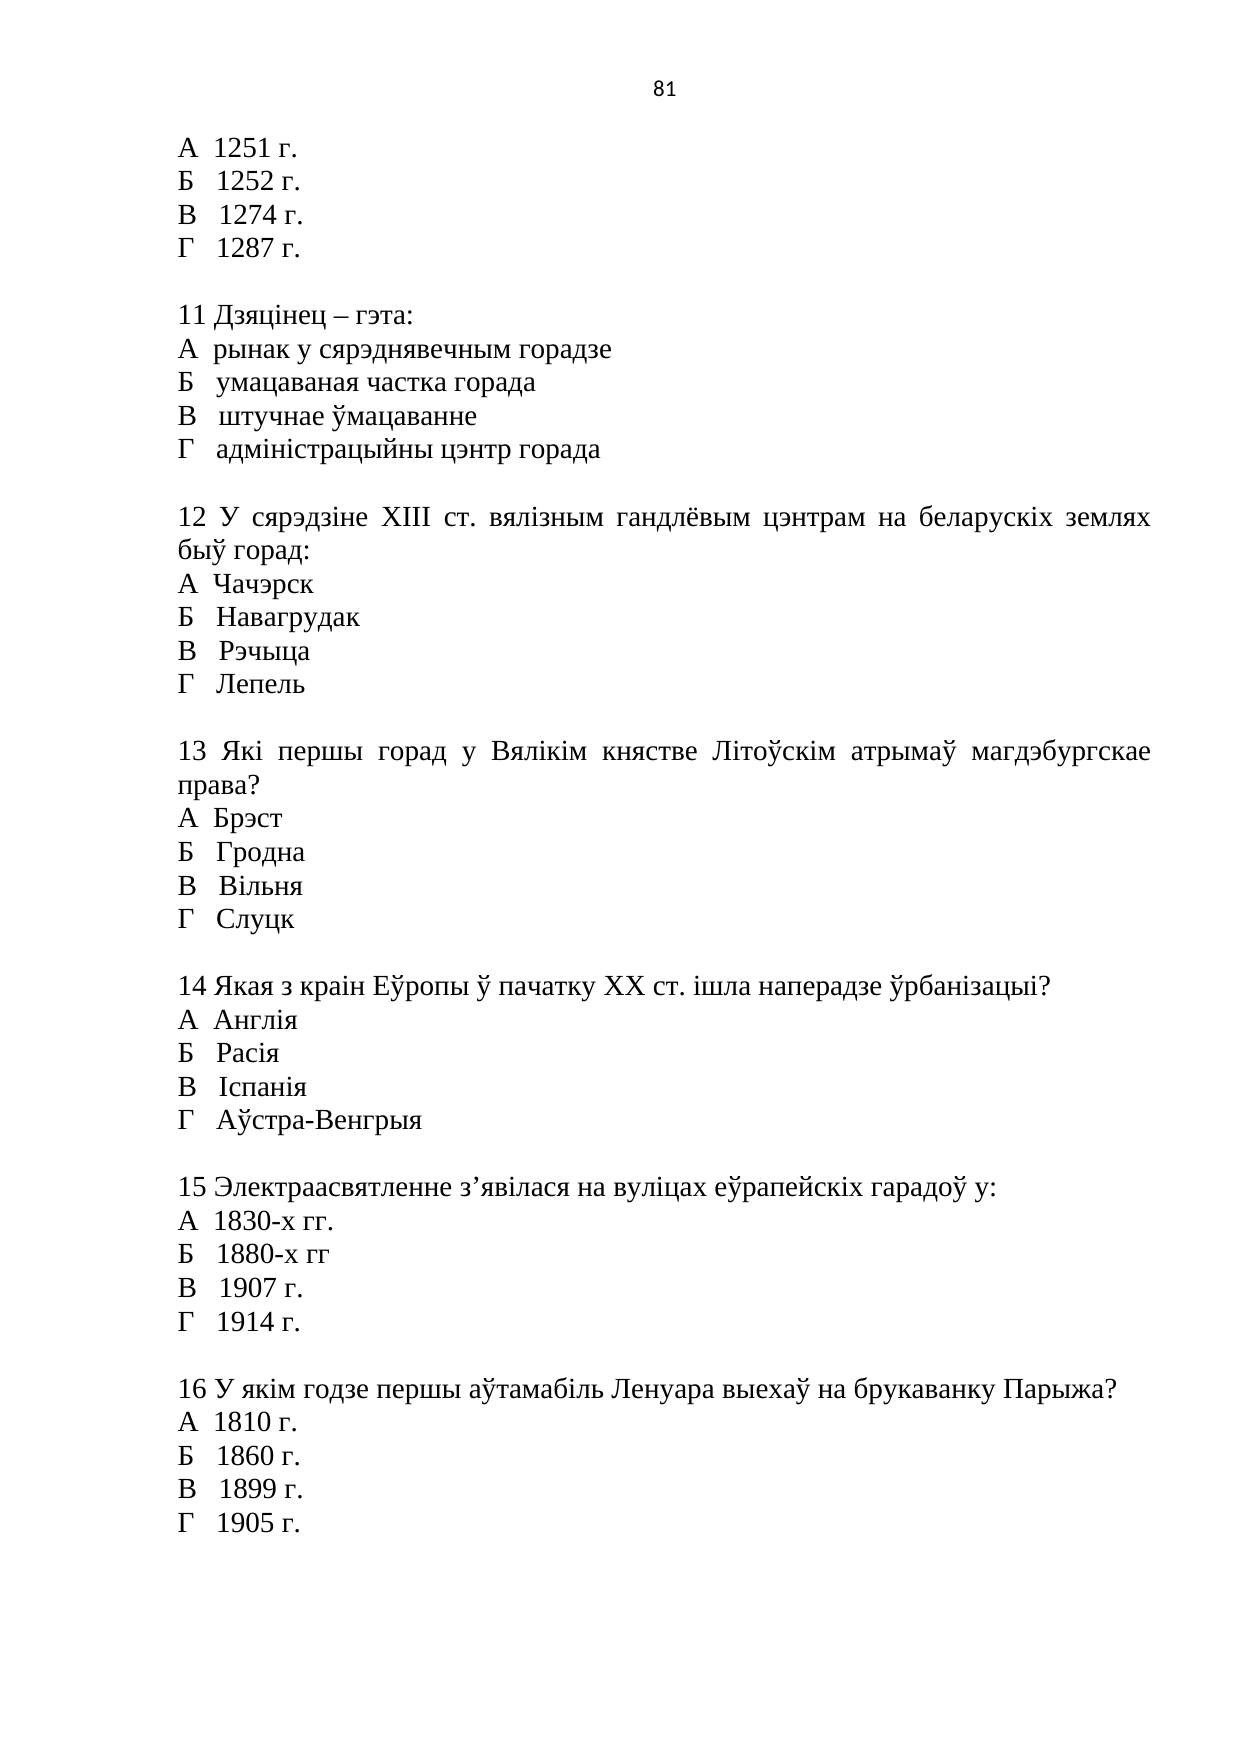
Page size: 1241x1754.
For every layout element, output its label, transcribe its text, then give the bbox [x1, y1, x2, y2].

text Б умацаваная частка горада [177, 364, 1152, 398]
text 12 У сярэдзіне XIII ст. вялізным гандлёвым цэнтрам на беларускіх землях быў горад: [177, 499, 1152, 566]
text Г адміністрацыйны цэнтр горада [177, 432, 1152, 465]
text Б 1860 г. [177, 1438, 1152, 1471]
text 11 Дзяцінец – гэта: [177, 297, 1152, 331]
text Г Лепель [177, 666, 1152, 700]
text А 1830-х гг. [177, 1203, 1152, 1237]
text Г 1905 г. [177, 1505, 1152, 1538]
text Б Гродна [177, 834, 1152, 868]
text 15 Электраасвятленне з’явілася на вуліцах еўрапейскіх гарадоў у: [177, 1169, 1152, 1203]
text Г Слуцк [177, 901, 1152, 935]
text Б 1252 г. [177, 163, 1152, 197]
text А Чачэрск [177, 566, 1152, 599]
text А 1810 г. [177, 1404, 1152, 1438]
text Г 1287 г. [177, 230, 1152, 264]
text А Англія [177, 1002, 1152, 1035]
text 16 У якім годзе першы аўтамабіль Ленуара выехаў на брукаванку Парыжа? [177, 1371, 1152, 1404]
text Г 1914 г. [177, 1304, 1152, 1337]
text А Брэст [177, 801, 1152, 834]
text В штучнае ўмацаванне [177, 398, 1152, 432]
text В Іспанія [177, 1069, 1152, 1102]
text В 1907 г. [177, 1270, 1152, 1304]
text Б Расія [177, 1035, 1152, 1069]
text Б 1880-х гг [177, 1237, 1152, 1270]
text А 1251 г. [177, 130, 1152, 163]
text Б Навагрудак [177, 599, 1152, 633]
text В Рэчыца [177, 633, 1152, 666]
text 13 Які першы горад у Вялікім княстве Літоўскім атрымаў магдэбургскае права? [177, 733, 1152, 801]
text 14 Якая з краін Еўропы ў пачатку XX ст. ішла наперадзе ўрбанізацыі? [177, 968, 1152, 1002]
text В 1899 г. [177, 1471, 1152, 1505]
text В Вільня [177, 868, 1152, 901]
text А рынак у сярэднявечным горадзе [177, 331, 1152, 364]
text В 1274 г. [177, 197, 1152, 230]
text Г Аўстра-Венгрыя [177, 1102, 1152, 1136]
